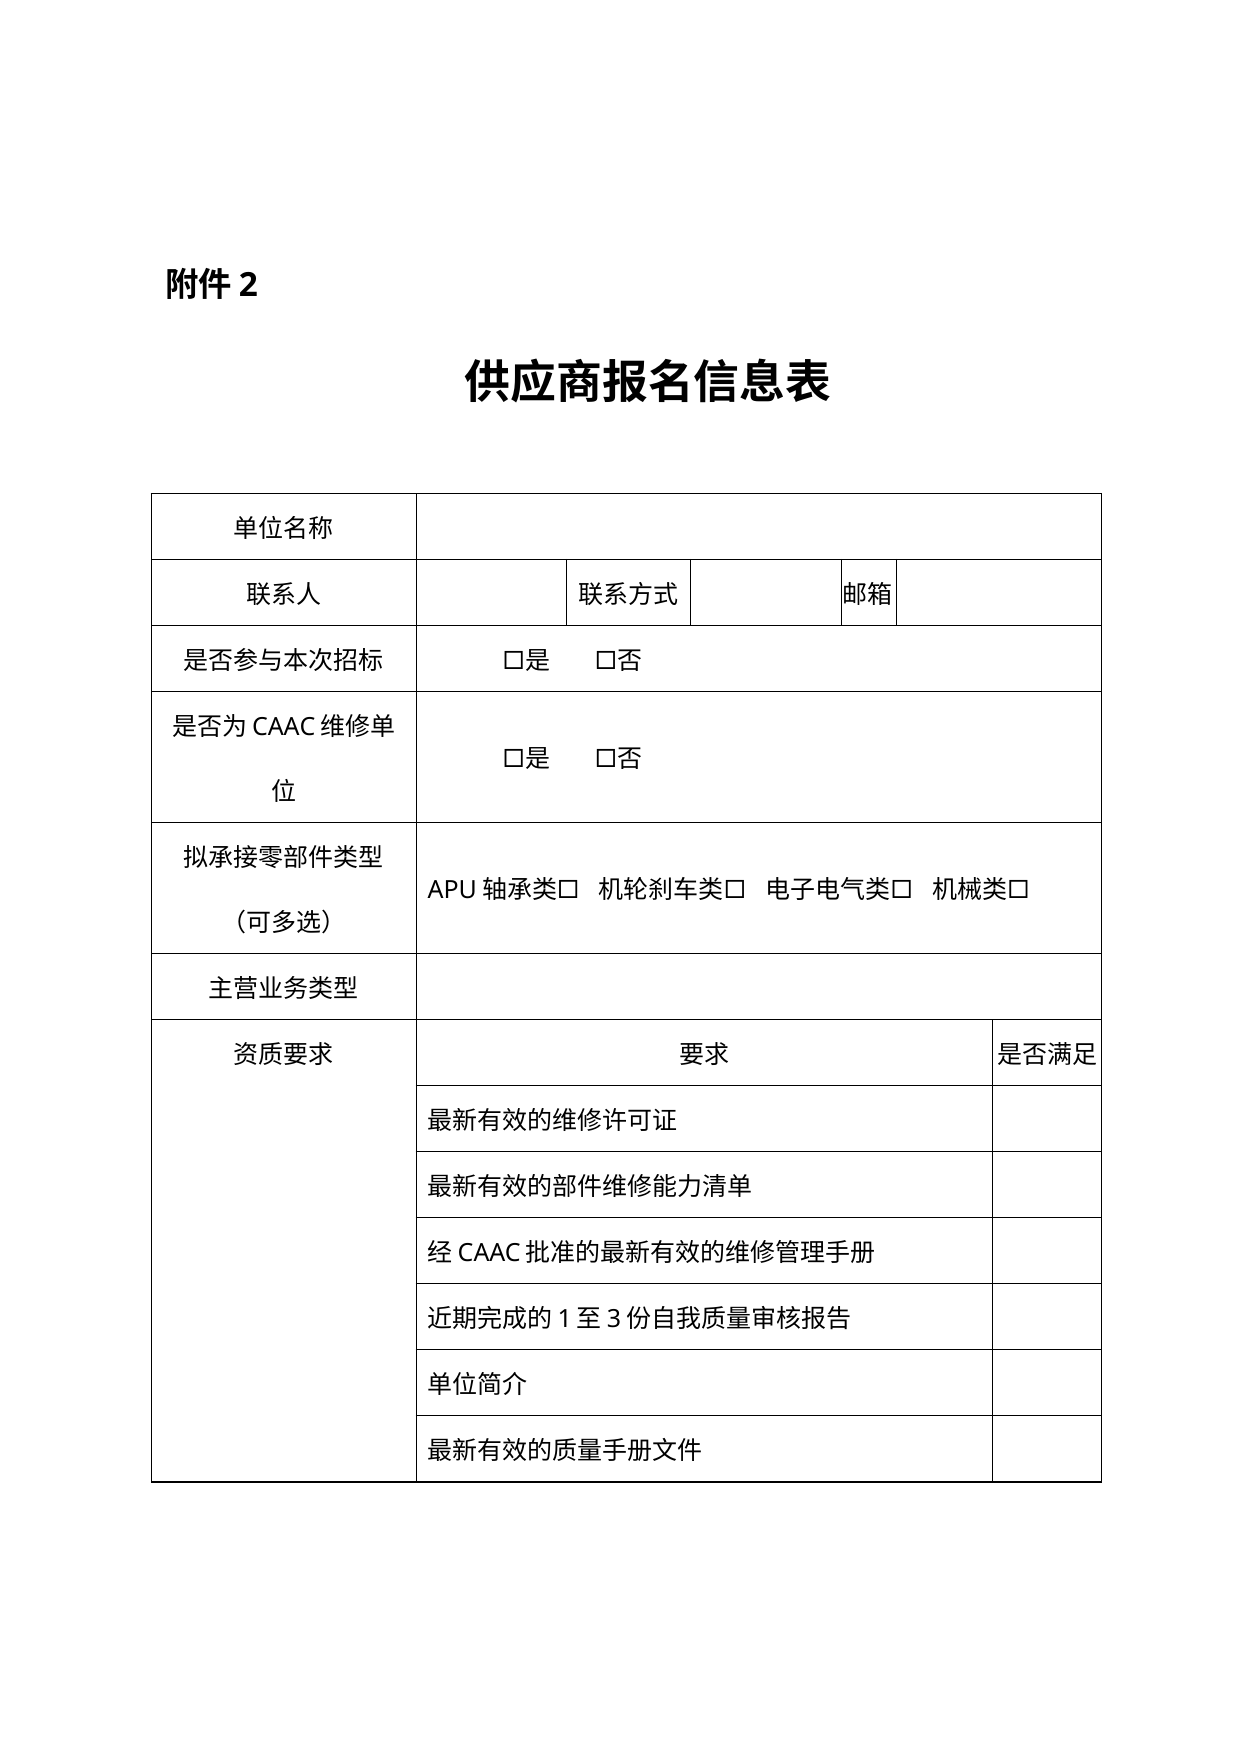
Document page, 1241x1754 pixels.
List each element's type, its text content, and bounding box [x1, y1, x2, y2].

table_cell APU轴承类 机轮刹车类 电子电气类 机械类 [417, 823, 1101, 953]
table_cell 要求 [417, 1020, 992, 1085]
table_cell 邮箱 [842, 560, 896, 625]
table_cell 最新有效的维修许可证 [417, 1086, 992, 1151]
table_cell 近期完成的1至3份自我质量审核报告 [417, 1284, 992, 1349]
table_cell 是否满足 [993, 1020, 1101, 1085]
text 供应商报名信息表 [165, 330, 1087, 428]
table_cell 资质要求 [152, 1020, 416, 1481]
table_cell 联系人 [152, 560, 416, 625]
table_cell [993, 1086, 1101, 1151]
table_cell 是否为CAAC维修单位 [152, 692, 416, 822]
table_cell 主营业务类型 [152, 954, 416, 1019]
table_cell [993, 1416, 1101, 1481]
table_header [417, 494, 1101, 559]
table_cell 拟承接零部件类型（可多选） [152, 823, 416, 953]
table_cell 是 否 [417, 692, 1101, 822]
table_cell [897, 560, 1101, 625]
table_header 单位名称 [152, 494, 416, 559]
table_cell [993, 1284, 1101, 1349]
text 附件2 [165, 249, 1087, 314]
table_cell 经CAAC批准的最新有效的维修管理手册 [417, 1218, 992, 1283]
table_cell 最新有效的质量手册文件 [417, 1416, 992, 1481]
table_cell 是否参与本次招标 [152, 626, 416, 691]
table_cell 联系方式 [567, 560, 690, 625]
table_cell [691, 560, 841, 625]
table_cell 最新有效的部件维修能力清单 [417, 1152, 992, 1217]
table_cell [993, 1218, 1101, 1283]
table_cell [993, 1350, 1101, 1415]
table_cell [417, 560, 566, 625]
table_cell [993, 1152, 1101, 1217]
table_cell [417, 954, 1101, 1019]
table_cell 单位简介 [417, 1350, 992, 1415]
table_cell 是 否 [417, 626, 1101, 691]
